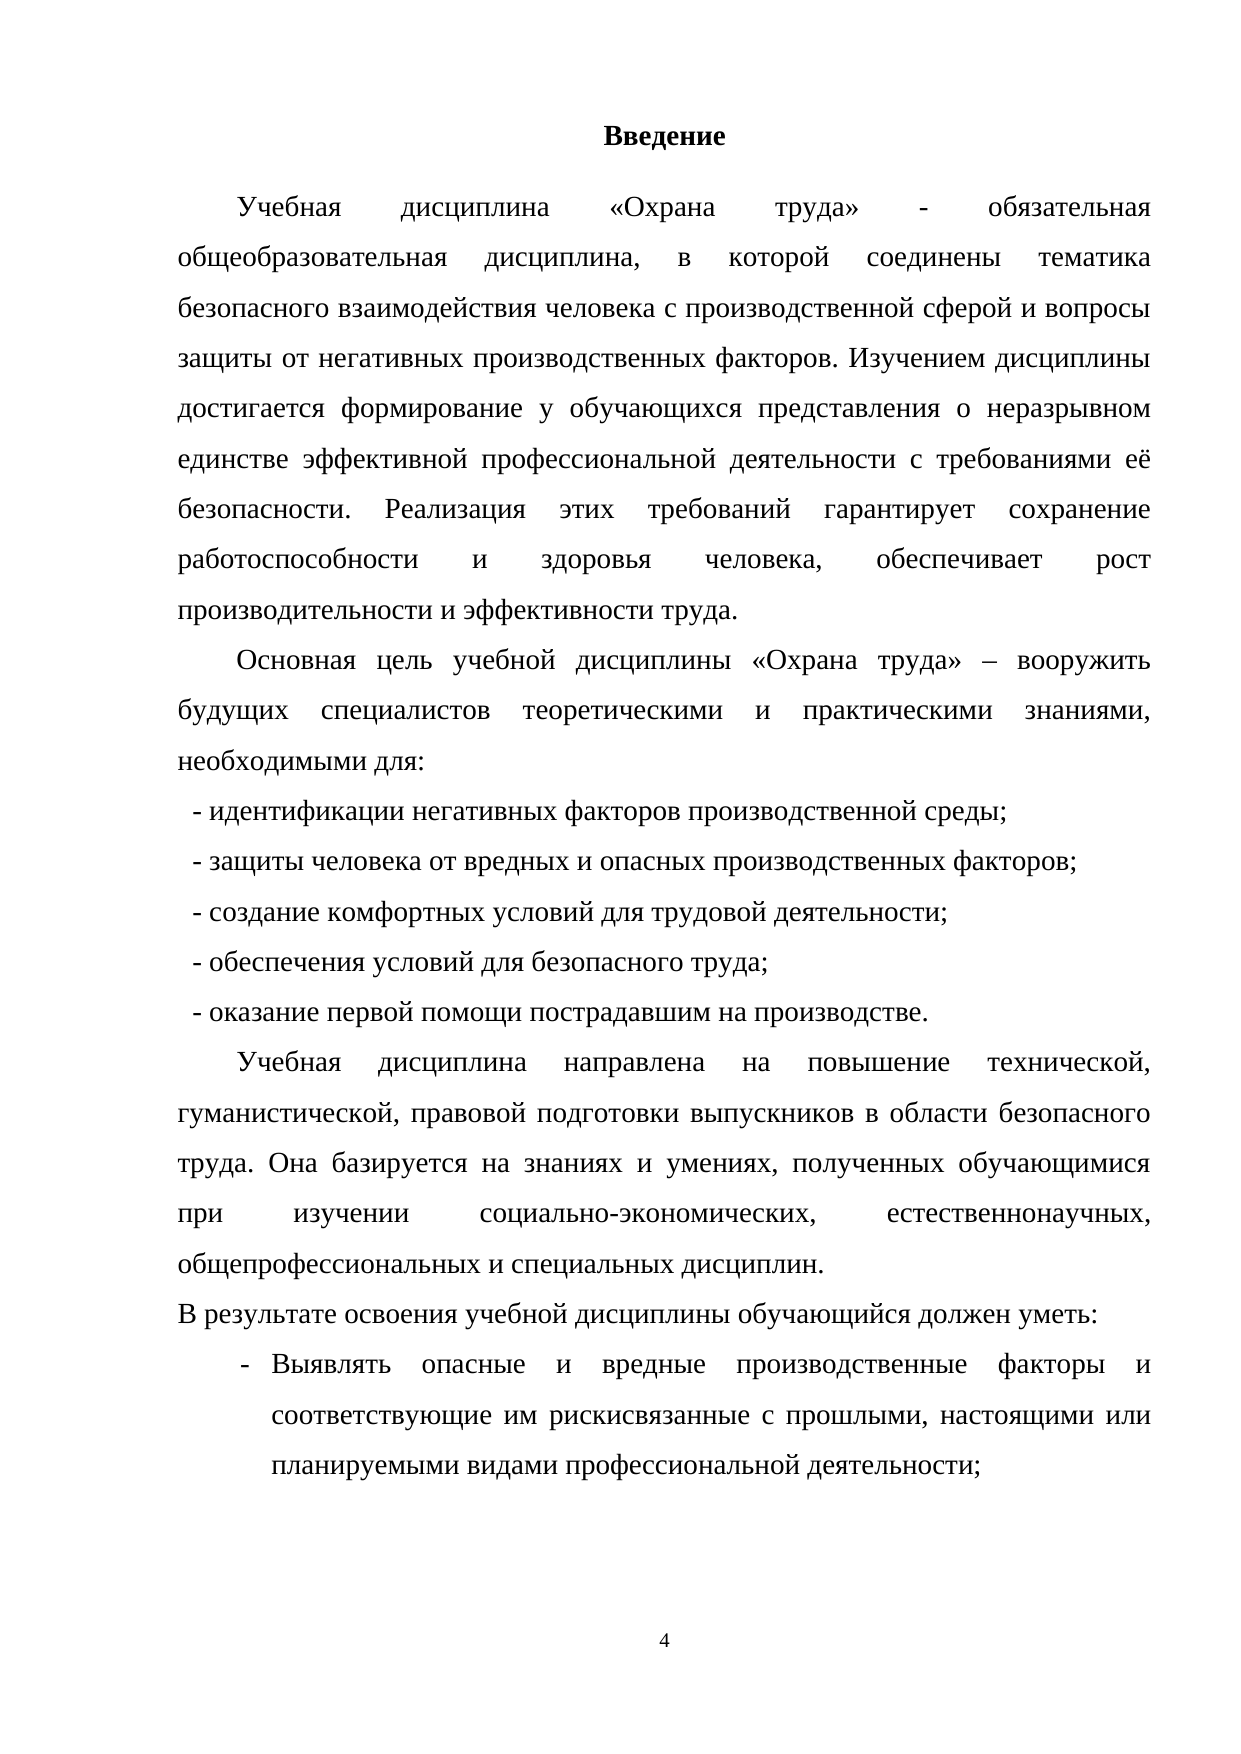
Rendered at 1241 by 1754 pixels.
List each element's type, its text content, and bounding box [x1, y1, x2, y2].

text Основная цель учебной дисциплины «Охрана труда» – вооружить будущих специалистов теоретическими и практическими знаниями, необходимыми для: [177, 642, 1152, 776]
text - идентификации негативных факторов производственной среды; [177, 793, 1152, 827]
text - оказание первой помощи пострадавшим на производстве. [177, 994, 1152, 1028]
text - создание комфортных условий для трудовой деятельности; [177, 894, 1152, 927]
text - обеспечения условий для безопасного труда; [177, 944, 1152, 977]
text - защиты человека от вредных и опасных производственных факторов; [177, 843, 1152, 877]
list Выявлять опасные и вредные производственные факторы и соответствующие им рискисвязанные с прошлыми, настоящими или планируемыми видами профессиональной деятельности; [240, 1346, 1152, 1481]
text В результате освоения учебной дисциплины обучающийся должен уметь: [177, 1296, 1152, 1330]
text Учебная дисциплина направлена на повышение технической, гуманистической, правовой подготовки выпускников в области безопасного труда. Она базируется на знаниях и умениях, полученных обучающимися при изучении социально-экономических, естественнонаучных, общепрофессиональных и специальных дисциплин. [177, 1044, 1152, 1279]
text Учебная дисциплина «Охрана труда» - обязательная общеобразовательная дисциплина, в которой соединены тематика безопасного взаимодействия человека с производственной сферой и вопросы защиты от негативных производственных факторов. Изучением дисциплины достигается формирование у обучающихся представления о неразрывном единстве эффективной профессиональной деятельности с требованиями её безопасности. Реализация этих требований гарантирует сохранение работоспособности и здоровья человека, обеспечивает рост производительности и эффективности труда. [177, 189, 1152, 625]
text Введение [177, 118, 1152, 152]
